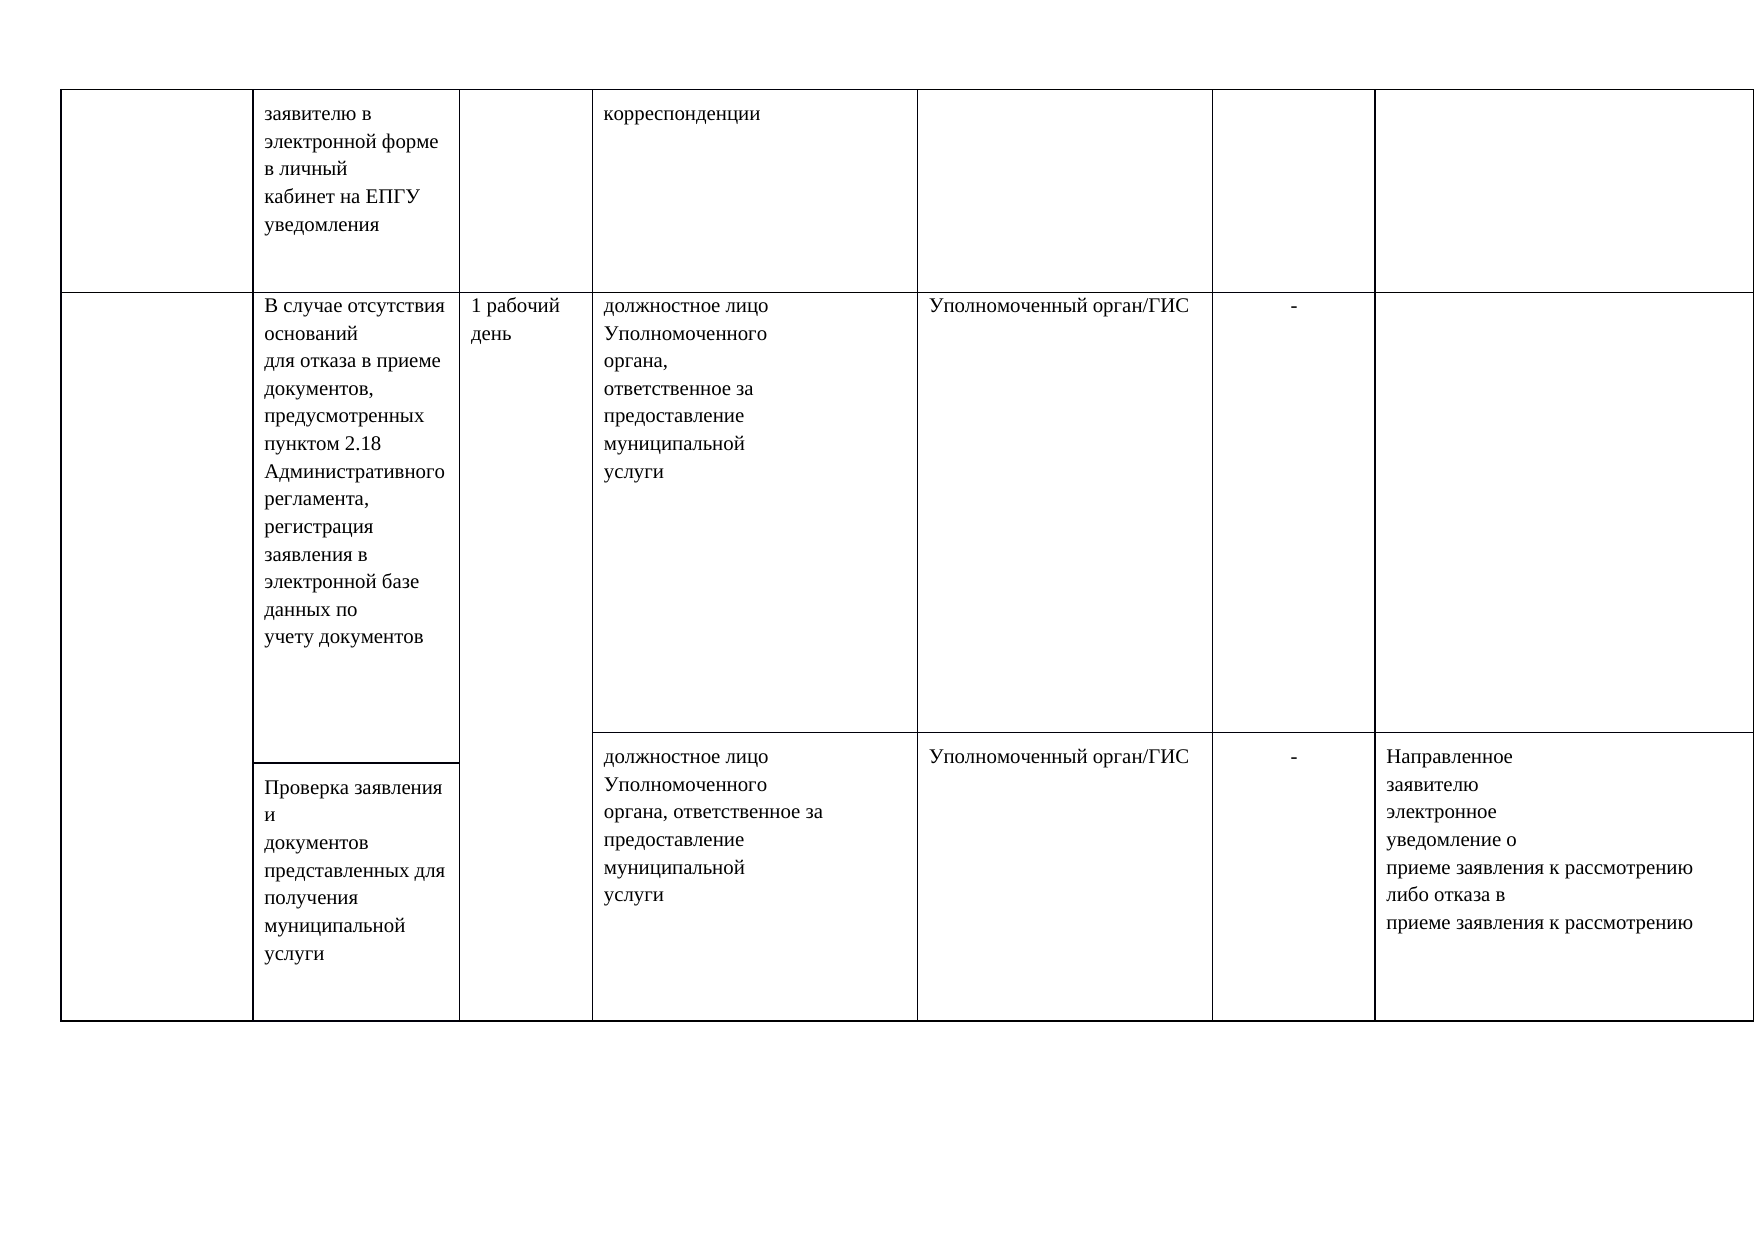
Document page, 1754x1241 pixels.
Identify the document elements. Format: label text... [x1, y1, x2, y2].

table_cell 1 рабочий день [460, 293, 592, 1020]
table_cell [1376, 293, 1753, 732]
table_cell Уполномоченный орган/ГИС [918, 293, 1212, 732]
table_cell - [1213, 733, 1374, 1020]
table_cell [254, 90, 459, 291]
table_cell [593, 733, 917, 1020]
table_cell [254, 764, 459, 1020]
table_cell [62, 293, 252, 1020]
table_cell должностное лицо Уполномоченного органа, ответственное за предоставление муниципальной услуги [593, 293, 917, 732]
table_cell Направленное заявителю электронное уведомление о приеме заявления к рассмотрению либо отказа в приеме заявления к рассмотрению [1376, 733, 1753, 1020]
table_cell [918, 733, 1212, 1020]
table_cell - [1213, 293, 1374, 732]
table_cell В случае отсутствия оснований для отказа в приеме документов, предусмотренных пунктом 2.18 Административного регламента, регистрация заявления в электронной базе данных по учету документов [254, 293, 459, 762]
